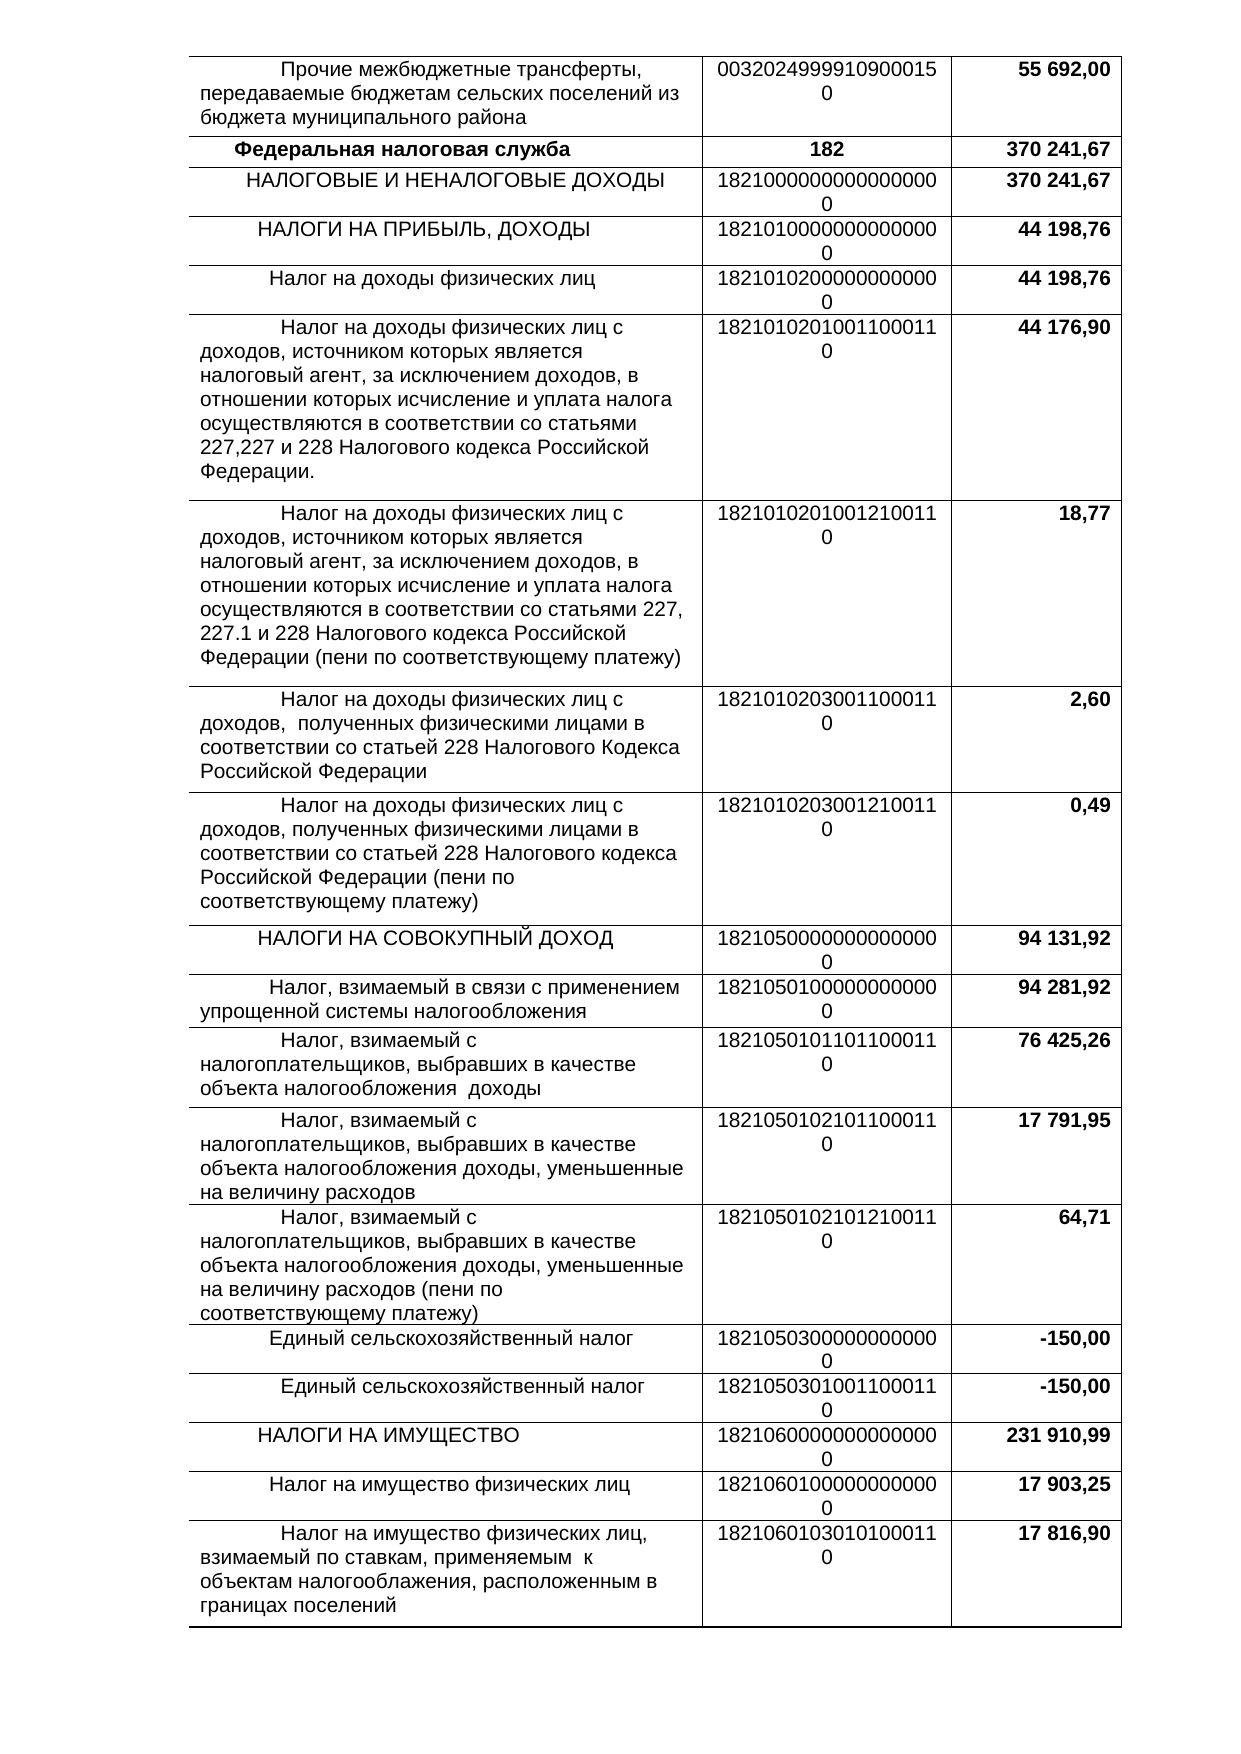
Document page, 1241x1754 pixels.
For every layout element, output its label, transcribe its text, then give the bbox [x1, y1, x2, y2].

table_cell 370 241,67 [952, 168, 1121, 216]
table_cell 44 198,76 [952, 217, 1121, 265]
table_cell 94 131,92 [952, 926, 1121, 974]
table_cell 18210102000000000000 [703, 266, 951, 314]
table_cell Налог на доходы физических лиц [189, 266, 702, 314]
table_cell Налог, взимаемый в связи с применением упрощенной системы налогообложения [189, 975, 702, 1027]
table_cell 18210102030012100110 [703, 793, 951, 925]
table_cell 231 910,99 [952, 1423, 1121, 1471]
table_cell 18210100000000000000 [703, 217, 951, 265]
table_cell Налог, взимаемый с налогоплательщиков, выбравших в качестве объекта налогообложения доходы, уменьшенные на величину расходов [189, 1108, 702, 1203]
table_cell Налог, взимаемый с налогоплательщиков, выбравших в качестве объекта налогообложения доходы [189, 1028, 702, 1107]
table_cell 94 281,92 [952, 975, 1121, 1027]
table_cell 18210102010011000110 [703, 315, 951, 500]
table_cell НАЛОГОВЫЕ И НЕНАЛОГОВЫЕ ДОХОДЫ [189, 168, 702, 216]
table_cell 55 692,00 [952, 57, 1121, 136]
table_cell 18210601030101000110 [703, 1521, 951, 1626]
table_cell Прочие межбюджетные трансферты, передаваемые бюджетам сельских поселений из бюджета муниципального района [189, 57, 702, 136]
table_cell 18,77 [952, 501, 1121, 686]
table_cell 0,49 [952, 793, 1121, 925]
table_cell 18210102030011000110 [703, 687, 951, 792]
table_cell 64,71 [952, 1205, 1121, 1324]
table_cell Налог, взимаемый с налогоплательщиков, выбравших в качестве объекта налогообложения доходы, уменьшенные на величину расходов (пени по соответствующему платежу) [189, 1205, 702, 1324]
table_cell 18210601000000000000 [703, 1472, 951, 1520]
table_cell Налог на доходы физических лиц с доходов, полученных физическими лицами в соответствии со статьей 228 Налогового Кодекса Российской Федерации [189, 687, 702, 792]
table_cell Налог на имущество физических лиц, взимаемый по ставкам, применяемым к объектам налогооблажения, расположенным в границах поселений [189, 1521, 702, 1626]
table_cell Налог на имущество физических лиц [189, 1472, 702, 1520]
table_cell 76 425,26 [952, 1028, 1121, 1107]
table_cell 18210501021012100110 [703, 1205, 951, 1324]
table_cell 17 816,90 [952, 1521, 1121, 1626]
table_cell 182 [703, 137, 951, 167]
table_cell 17 903,25 [952, 1472, 1121, 1520]
table_cell Единый сельскохозяйственный налог [189, 1325, 702, 1373]
table_cell 18210501021011000110 [703, 1108, 951, 1203]
table_cell 18210503010011000110 [703, 1374, 951, 1422]
table_cell 44 176,90 [952, 315, 1121, 500]
table_cell Налог на доходы физических лиц с доходов, полученных физическими лицами в соответствии со статьей 228 Налогового кодекса Российской Федерации (пени по соответствующему платежу) [189, 793, 702, 925]
table_cell 18210600000000000000 [703, 1423, 951, 1471]
table_cell 44 198,76 [952, 266, 1121, 314]
table_cell 17 791,95 [952, 1108, 1121, 1203]
table_cell НАЛОГИ НА СОВОКУПНЫЙ ДОХОД [189, 926, 702, 974]
table_cell Налог на доходы физических лиц с доходов, источником которых является налоговый агент, за исключением доходов, в отношении которых исчисление и уплата налога осуществляются в соответствии со статьями 227,227 и 228 Налогового кодекса Российской Федерации. [189, 315, 702, 500]
table_cell 18210501011011000110 [703, 1028, 951, 1107]
table_cell -150,00 [952, 1374, 1121, 1422]
table_cell НАЛОГИ НА ПРИБЫЛЬ, ДОХОДЫ [189, 217, 702, 265]
table_cell 18210000000000000000 [703, 168, 951, 216]
table_cell 18210102010012100110 [703, 501, 951, 686]
table_cell Федеральная налоговая служба [189, 137, 702, 167]
table_cell Единый сельскохозяйственный налог [189, 1374, 702, 1422]
table_cell 2,60 [952, 687, 1121, 792]
table_cell -150,00 [952, 1325, 1121, 1373]
table_cell НАЛОГИ НА ИМУЩЕСТВО [189, 1423, 702, 1471]
table_cell 18210500000000000000 [703, 926, 951, 974]
table_cell 18210503000000000000 [703, 1325, 951, 1373]
table_cell 18210501000000000000 [703, 975, 951, 1027]
table_cell 00320249999109000150 [703, 57, 951, 136]
table_cell 370 241,67 [952, 137, 1121, 167]
table_cell Налог на доходы физических лиц с доходов, источником которых является налоговый агент, за исключением доходов, в отношении которых исчисление и уплата налога осуществляются в соответствии со статьями 227, 227.1 и 228 Налогового кодекса Российской Федерации (пени по соответствующему платежу) [189, 501, 702, 686]
